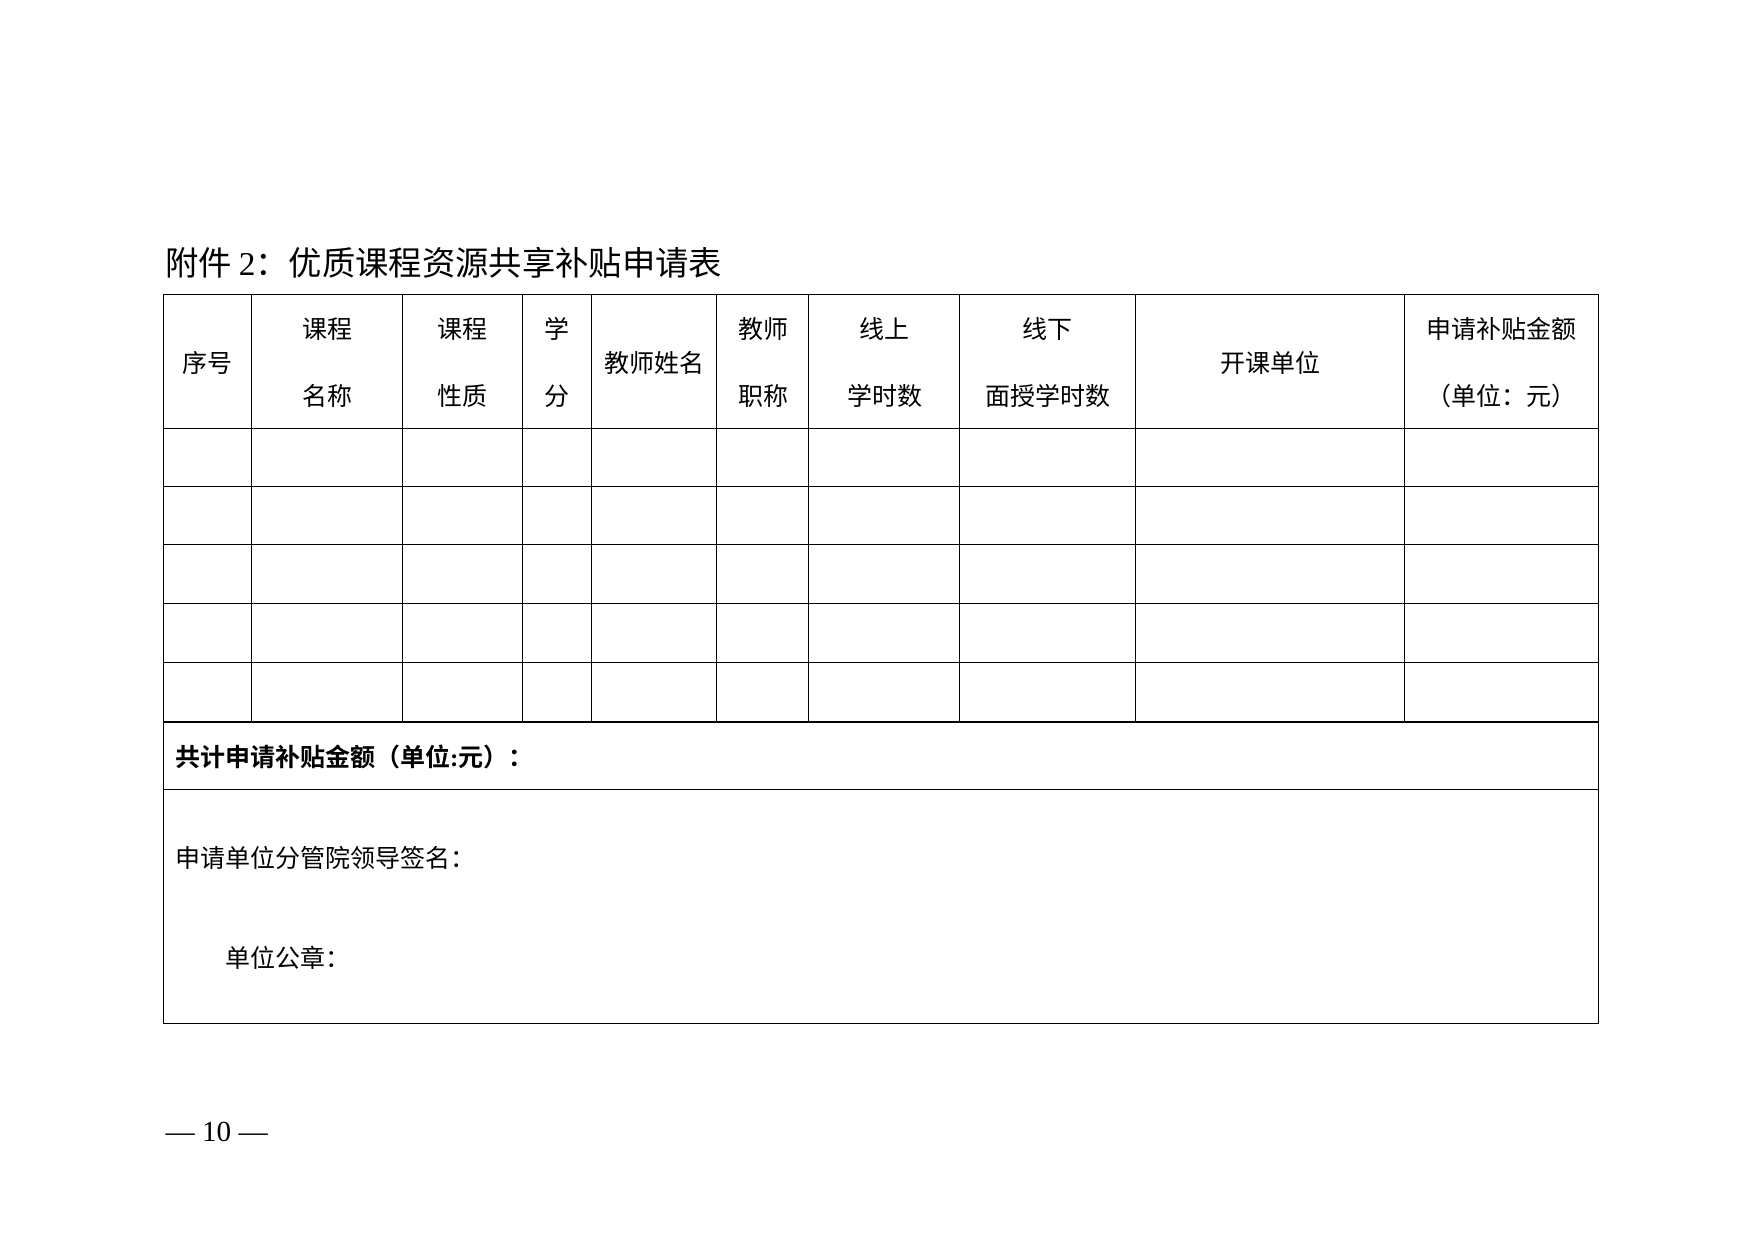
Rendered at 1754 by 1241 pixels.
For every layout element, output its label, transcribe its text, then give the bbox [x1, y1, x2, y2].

table_header 线下 面授学时数 [960, 295, 1135, 428]
table_cell [809, 663, 959, 721]
table_cell [252, 663, 402, 721]
table_header 序号 [164, 295, 251, 428]
table_header 课程 名称 [252, 295, 402, 428]
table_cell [164, 790, 1598, 1023]
table_cell [592, 545, 716, 603]
table_cell [523, 663, 591, 721]
table_header 学分 [523, 295, 591, 428]
table_cell [960, 429, 1135, 486]
table_cell [960, 487, 1135, 544]
table_cell [717, 429, 808, 486]
table_header 教师职称 [717, 295, 808, 428]
table_cell [592, 429, 716, 486]
table_cell [252, 604, 402, 662]
table_cell [717, 545, 808, 603]
table_cell [164, 487, 251, 544]
table_cell [1405, 545, 1598, 603]
table_header 线上 学时数 [809, 295, 959, 428]
table_cell [1405, 487, 1598, 544]
table_cell [592, 487, 716, 544]
table_cell [403, 545, 522, 603]
table_cell [717, 663, 808, 721]
table_cell [1136, 604, 1404, 662]
table_cell [809, 604, 959, 662]
table_cell [523, 429, 591, 486]
table_header 课程 性质 [403, 295, 522, 428]
table_cell [1136, 429, 1404, 486]
table_cell [809, 545, 959, 603]
table_cell [164, 663, 251, 721]
table_cell [1136, 487, 1404, 544]
table_cell [403, 663, 522, 721]
table_cell [592, 604, 716, 662]
table_cell [1405, 663, 1598, 721]
table_cell [1405, 604, 1598, 662]
table_cell [717, 604, 808, 662]
table_cell [403, 487, 522, 544]
table_cell [523, 487, 591, 544]
table_cell [592, 663, 716, 721]
table_cell [1405, 429, 1598, 486]
table_cell 共计申请补贴金额（单位:元）： [164, 723, 1598, 789]
table_header 教师姓名 [592, 295, 716, 428]
text 附件2：优质课程资源共享补贴申请表 [165, 227, 1600, 294]
table_cell [252, 487, 402, 544]
table_cell [252, 545, 402, 603]
table_cell [164, 429, 251, 486]
table_cell [1136, 663, 1404, 721]
table_cell [809, 429, 959, 486]
table_cell [960, 545, 1135, 603]
table_cell [809, 487, 959, 544]
table_cell [403, 429, 522, 486]
table_cell [164, 545, 251, 603]
table_cell [164, 604, 251, 662]
table_cell [960, 604, 1135, 662]
table_cell [960, 663, 1135, 721]
table_cell [403, 604, 522, 662]
table_cell [1136, 545, 1404, 603]
table_cell [717, 487, 808, 544]
table_cell [523, 545, 591, 603]
table_header 开课单位 [1136, 295, 1404, 428]
table_cell [523, 604, 591, 662]
table_cell [252, 429, 402, 486]
table_header 申请补贴金额（单位：元） [1405, 295, 1598, 428]
